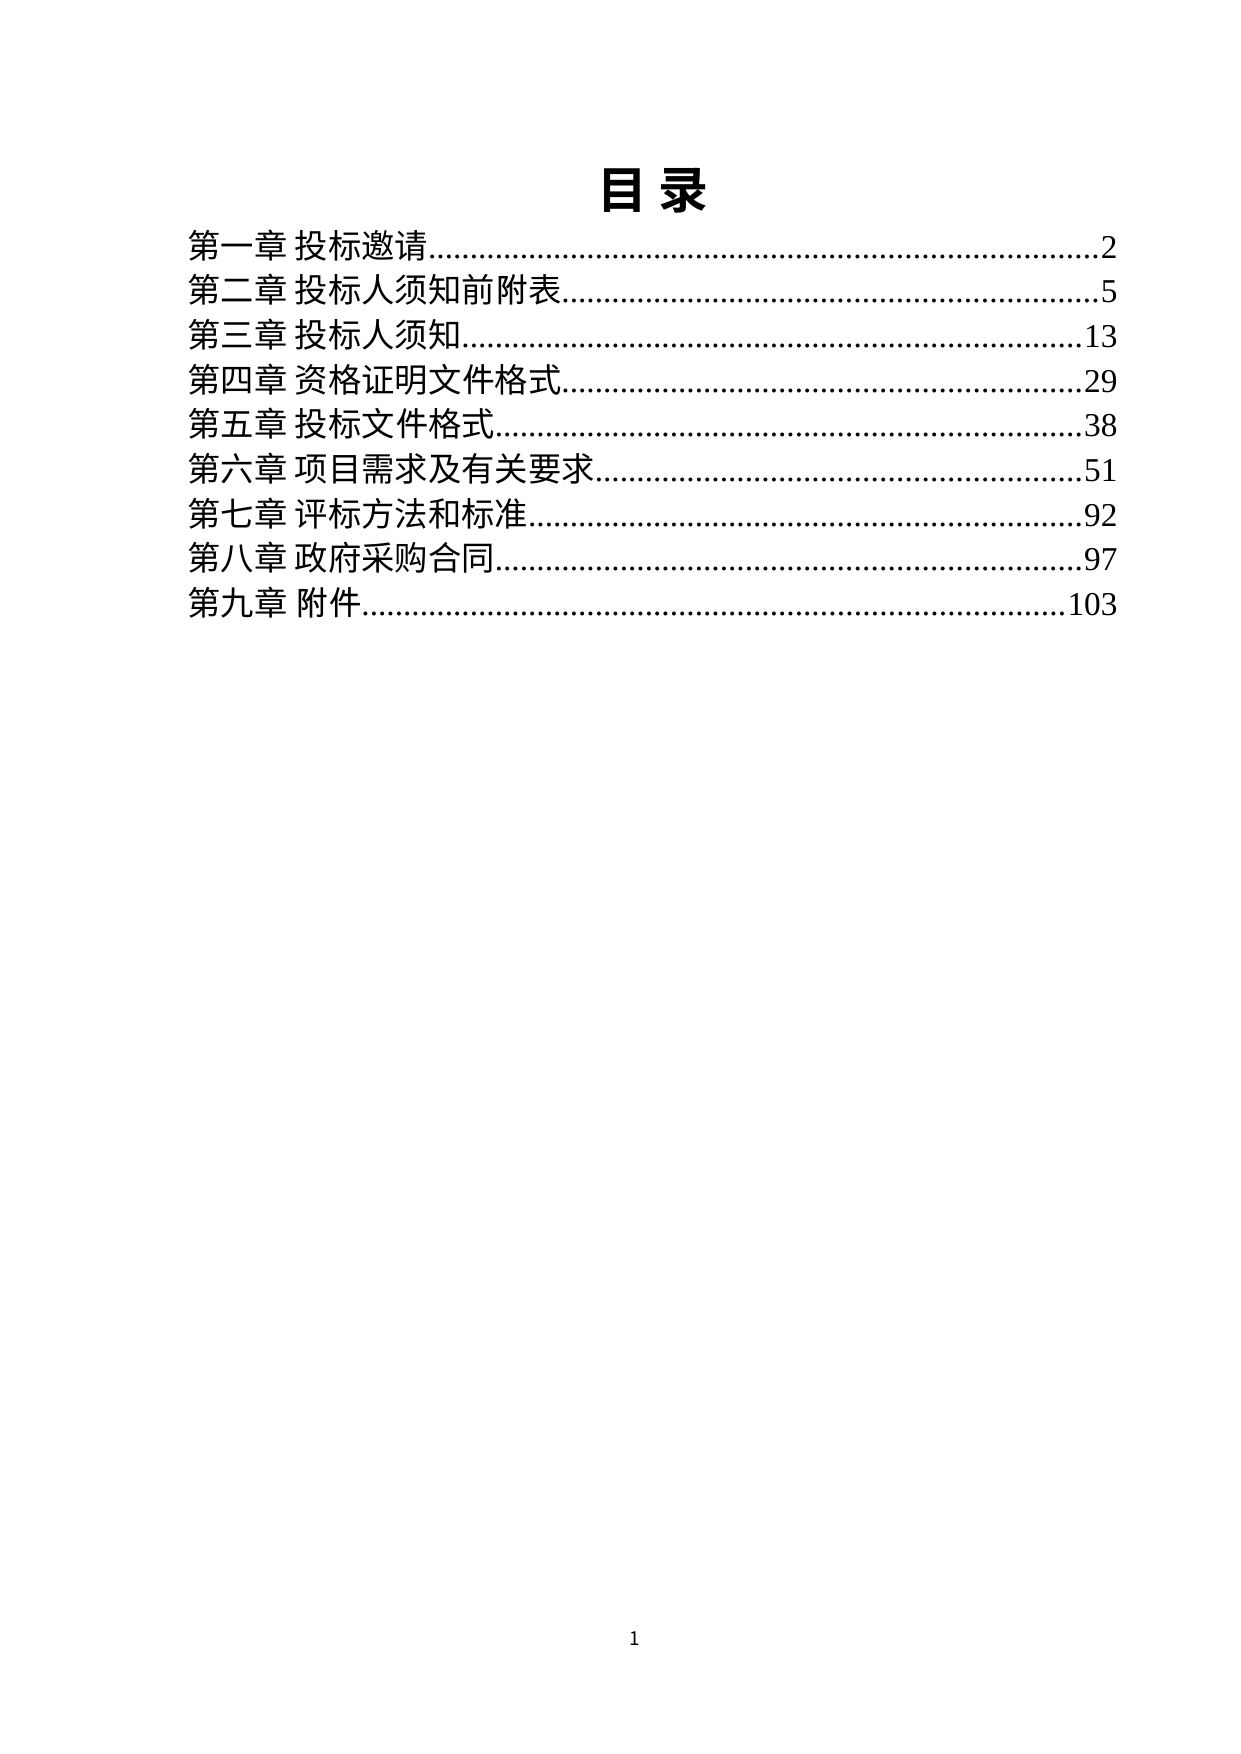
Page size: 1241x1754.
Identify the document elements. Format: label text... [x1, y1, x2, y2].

text 第六章 项目需求及有关要求 51 [187, 446, 1118, 491]
text 第四章 资格证明文件格式 29 [187, 356, 1118, 401]
text 第一章 投标邀请 2 [187, 222, 1118, 267]
text 目 录 [187, 150, 1118, 222]
text 第二章 投标人须知前附表 5 [187, 267, 1118, 312]
text 第九章 附件 103 [187, 580, 1118, 624]
text 第三章 投标人须知 13 [187, 312, 1118, 356]
text 第七章 评标方法和标准 92 [187, 491, 1118, 535]
text 第八章 政府采购合同 97 [187, 535, 1118, 580]
text 第五章 投标文件格式 38 [187, 401, 1118, 446]
